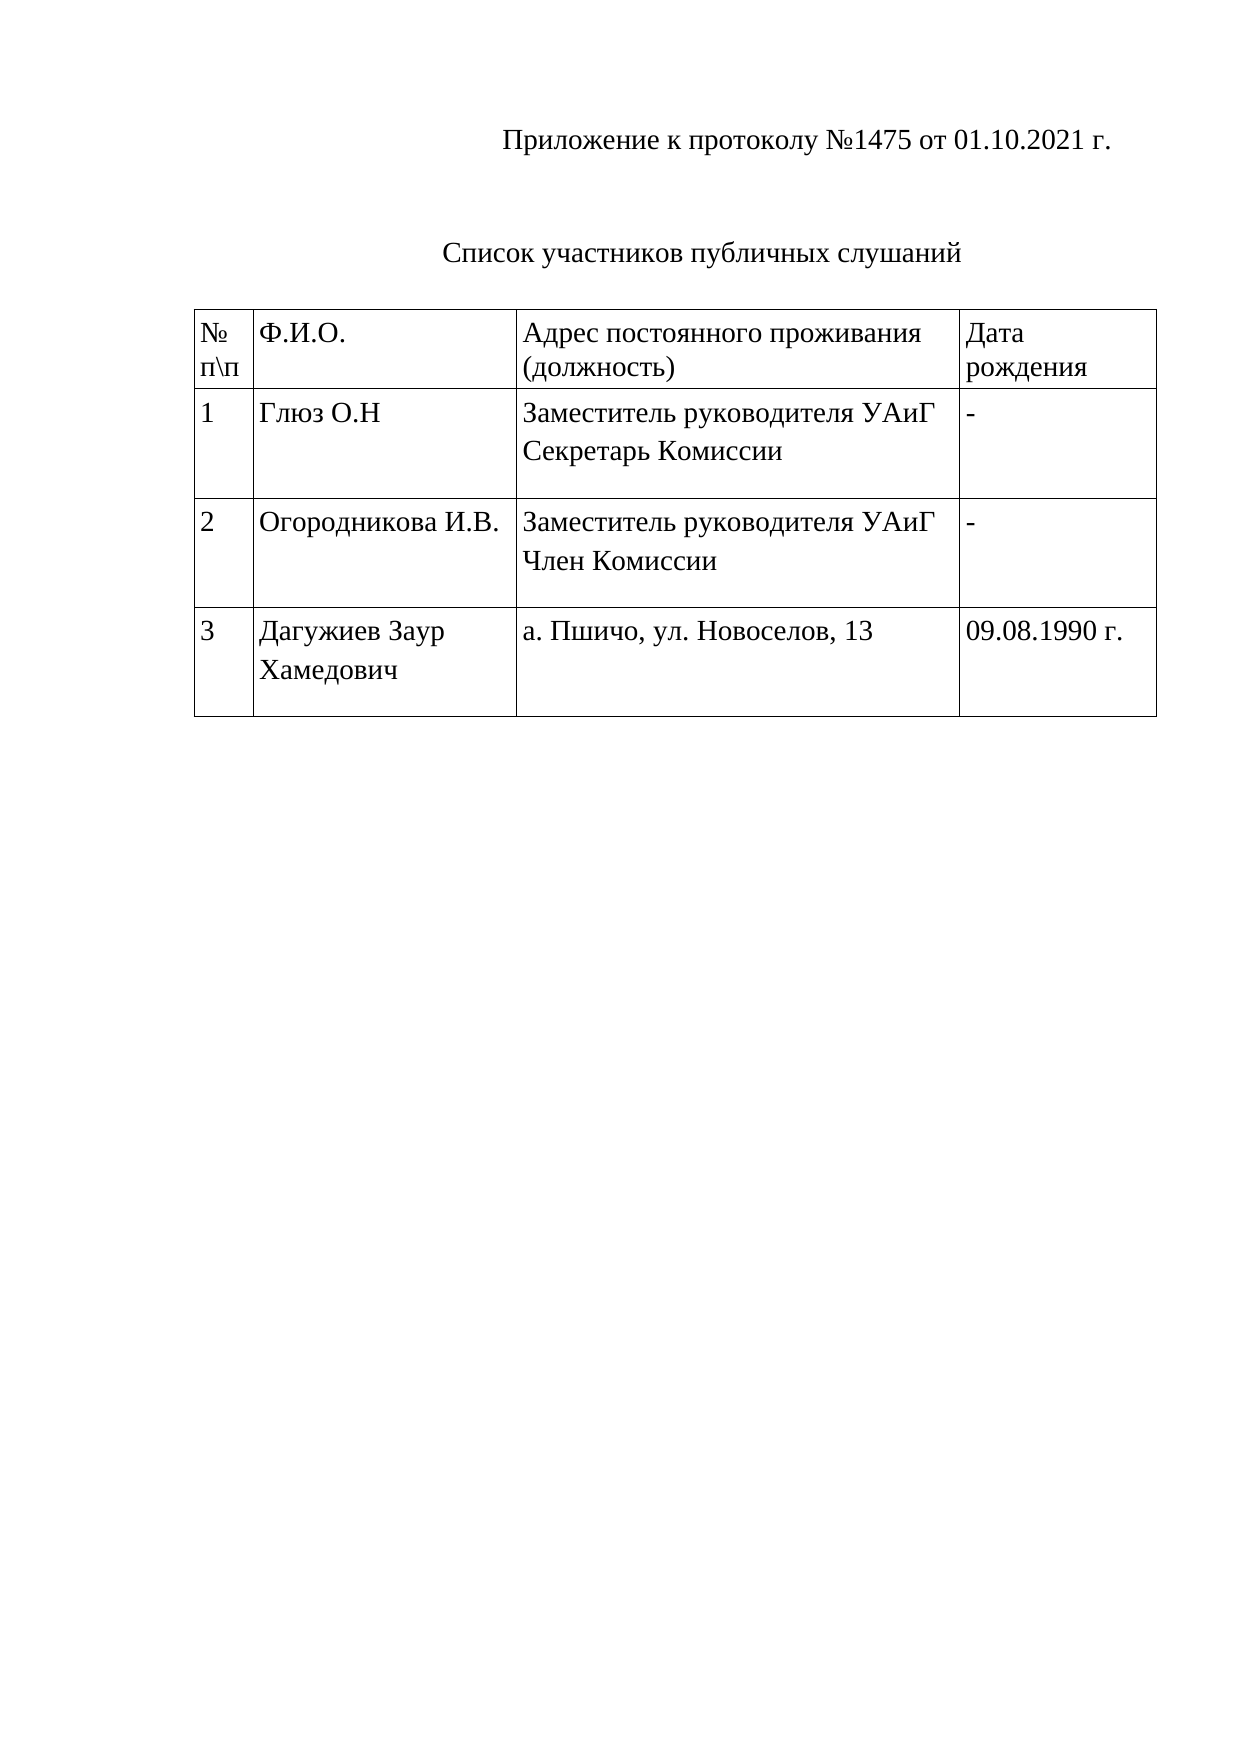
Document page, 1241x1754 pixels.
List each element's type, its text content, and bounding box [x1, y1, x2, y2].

table_header Адрес постоянного проживания (должность) [517, 310, 959, 388]
table_header № п\п [195, 310, 253, 388]
table_cell Глюз О.Н [254, 389, 516, 497]
table_cell Заместитель руководителя УАиГ Член Комиссии [517, 499, 959, 607]
table_cell Заместитель руководителя УАиГ Секретарь Комиссии [517, 389, 959, 497]
table_cell - [960, 389, 1156, 497]
table_cell Огородникова И.В. [254, 499, 516, 607]
text Список участников публичных слушаний [177, 235, 1152, 269]
table_cell 2 [195, 499, 253, 607]
table_cell - [960, 499, 1156, 607]
table_header Ф.И.О. [254, 310, 516, 388]
table_cell 1 [195, 389, 253, 497]
table_cell 09.08.1990 г. [960, 608, 1156, 716]
table_cell Дагужиев Заур Хамедович [254, 608, 516, 716]
table_cell 3 [195, 608, 253, 716]
table_cell а. Пшичо, ул. Новоселов, 13 [517, 608, 959, 716]
text Приложение к протоколу №1475 от 01.10.2021 г. [502, 122, 1152, 156]
table_header Дата рождения [960, 310, 1156, 388]
